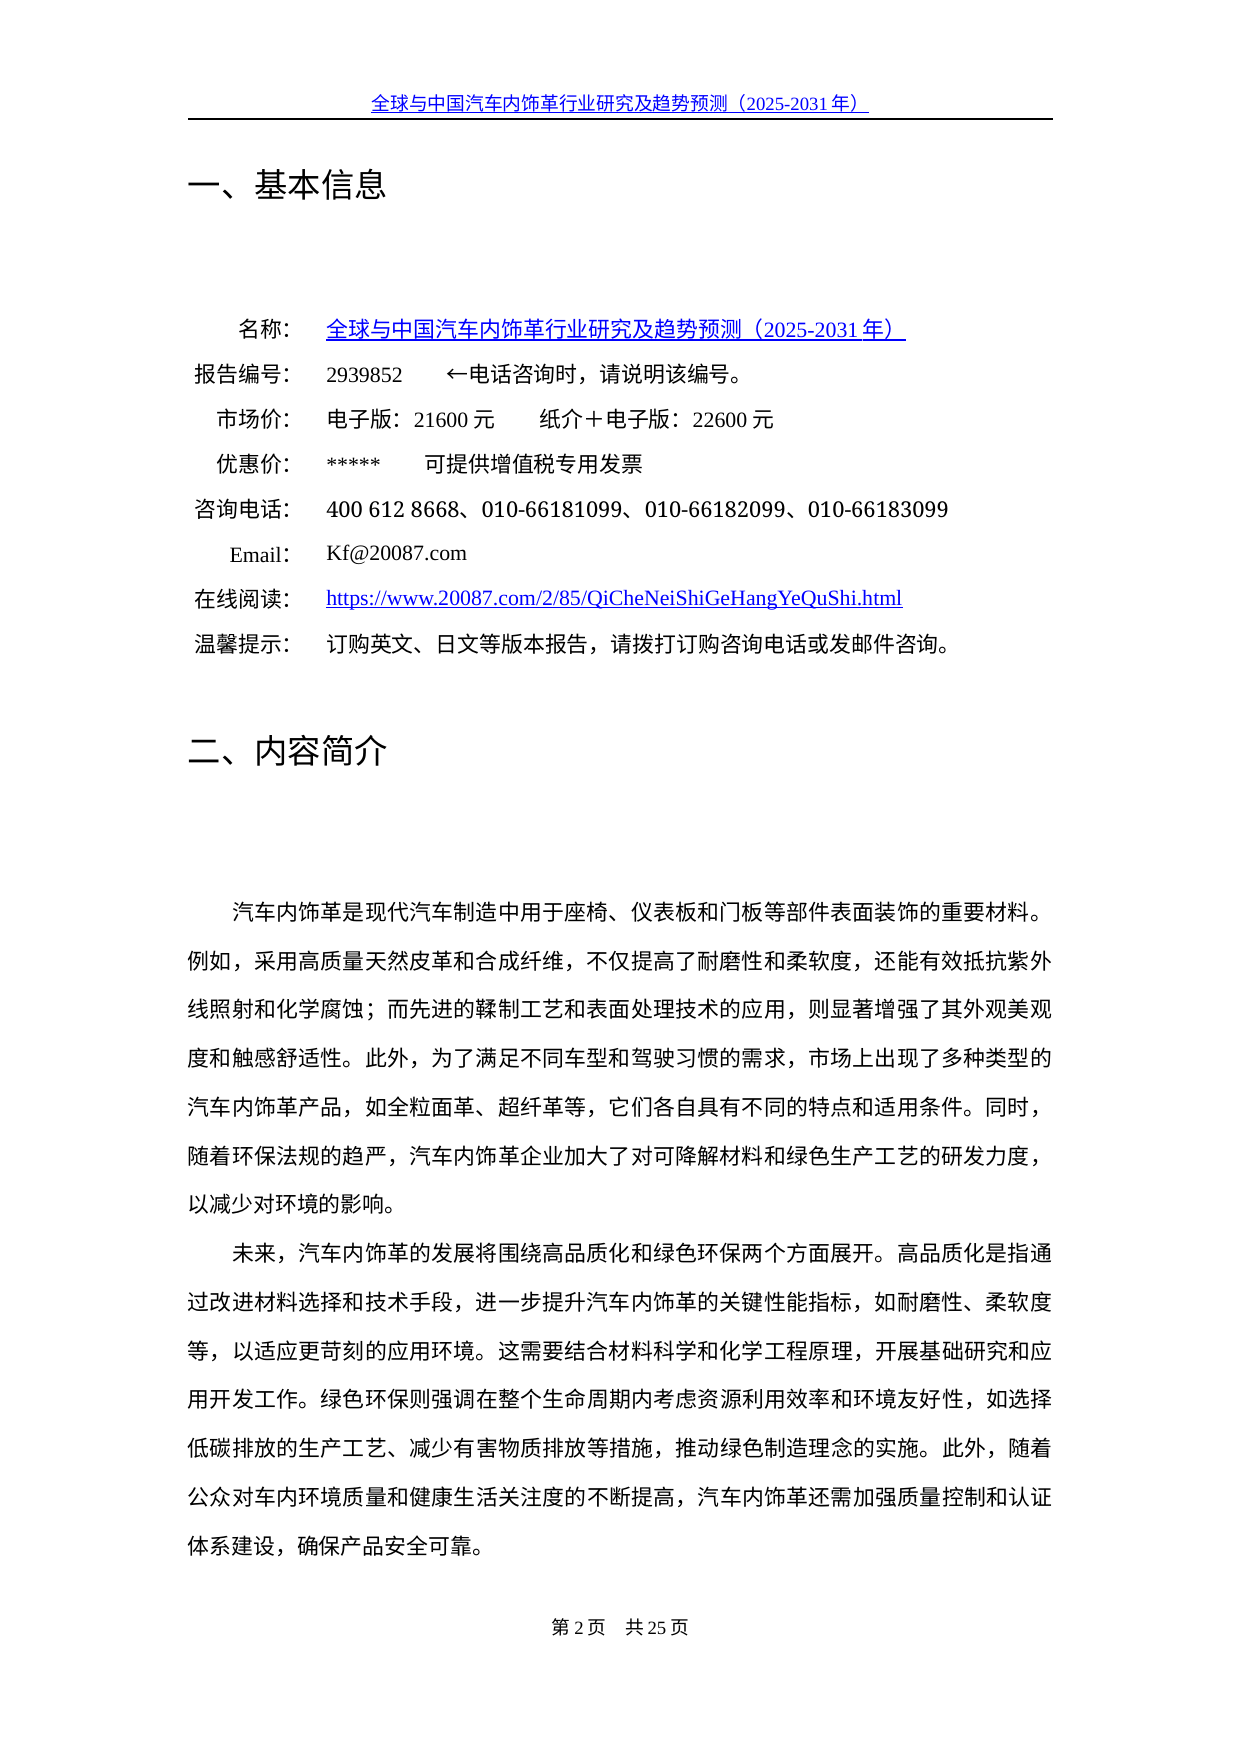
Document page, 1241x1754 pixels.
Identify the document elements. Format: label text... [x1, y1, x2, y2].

table_cell 报告编号： [167, 357, 315, 402]
table_cell 温馨提示： [167, 627, 315, 672]
table_header 名称： [167, 312, 315, 357]
title 一、基本信息 [187, 150, 1053, 215]
table_cell Email： [167, 537, 315, 582]
table_cell 在线阅读： [167, 582, 315, 627]
table_cell [315, 582, 1073, 627]
table_cell 2939852 ←电话咨询时，请说明该编号。 [315, 357, 1073, 402]
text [187, 894, 1053, 1561]
table_cell 400 612 8668、010-66181099、010-66182099、010-66183099 [315, 492, 1073, 537]
table_cell 电子版：21600 元 纸介＋电子版：22600 元 [315, 402, 1073, 447]
table_cell ***** 可提供增值税专用发票 [315, 447, 1073, 492]
table_cell Kf@20087.com [315, 537, 1073, 582]
table_cell 市场价： [167, 402, 315, 447]
table_cell 优惠价： [167, 447, 315, 492]
table_cell 订购英文、日文等版本报告，请拨打订购咨询电话或发邮件咨询。 [315, 627, 1073, 672]
table_header 全球与中国汽车内饰革行业研究及趋势预测（2025-2031年） [315, 312, 1073, 357]
title 二、内容简介 [187, 717, 1053, 782]
table_cell 咨询电话： [167, 492, 315, 537]
